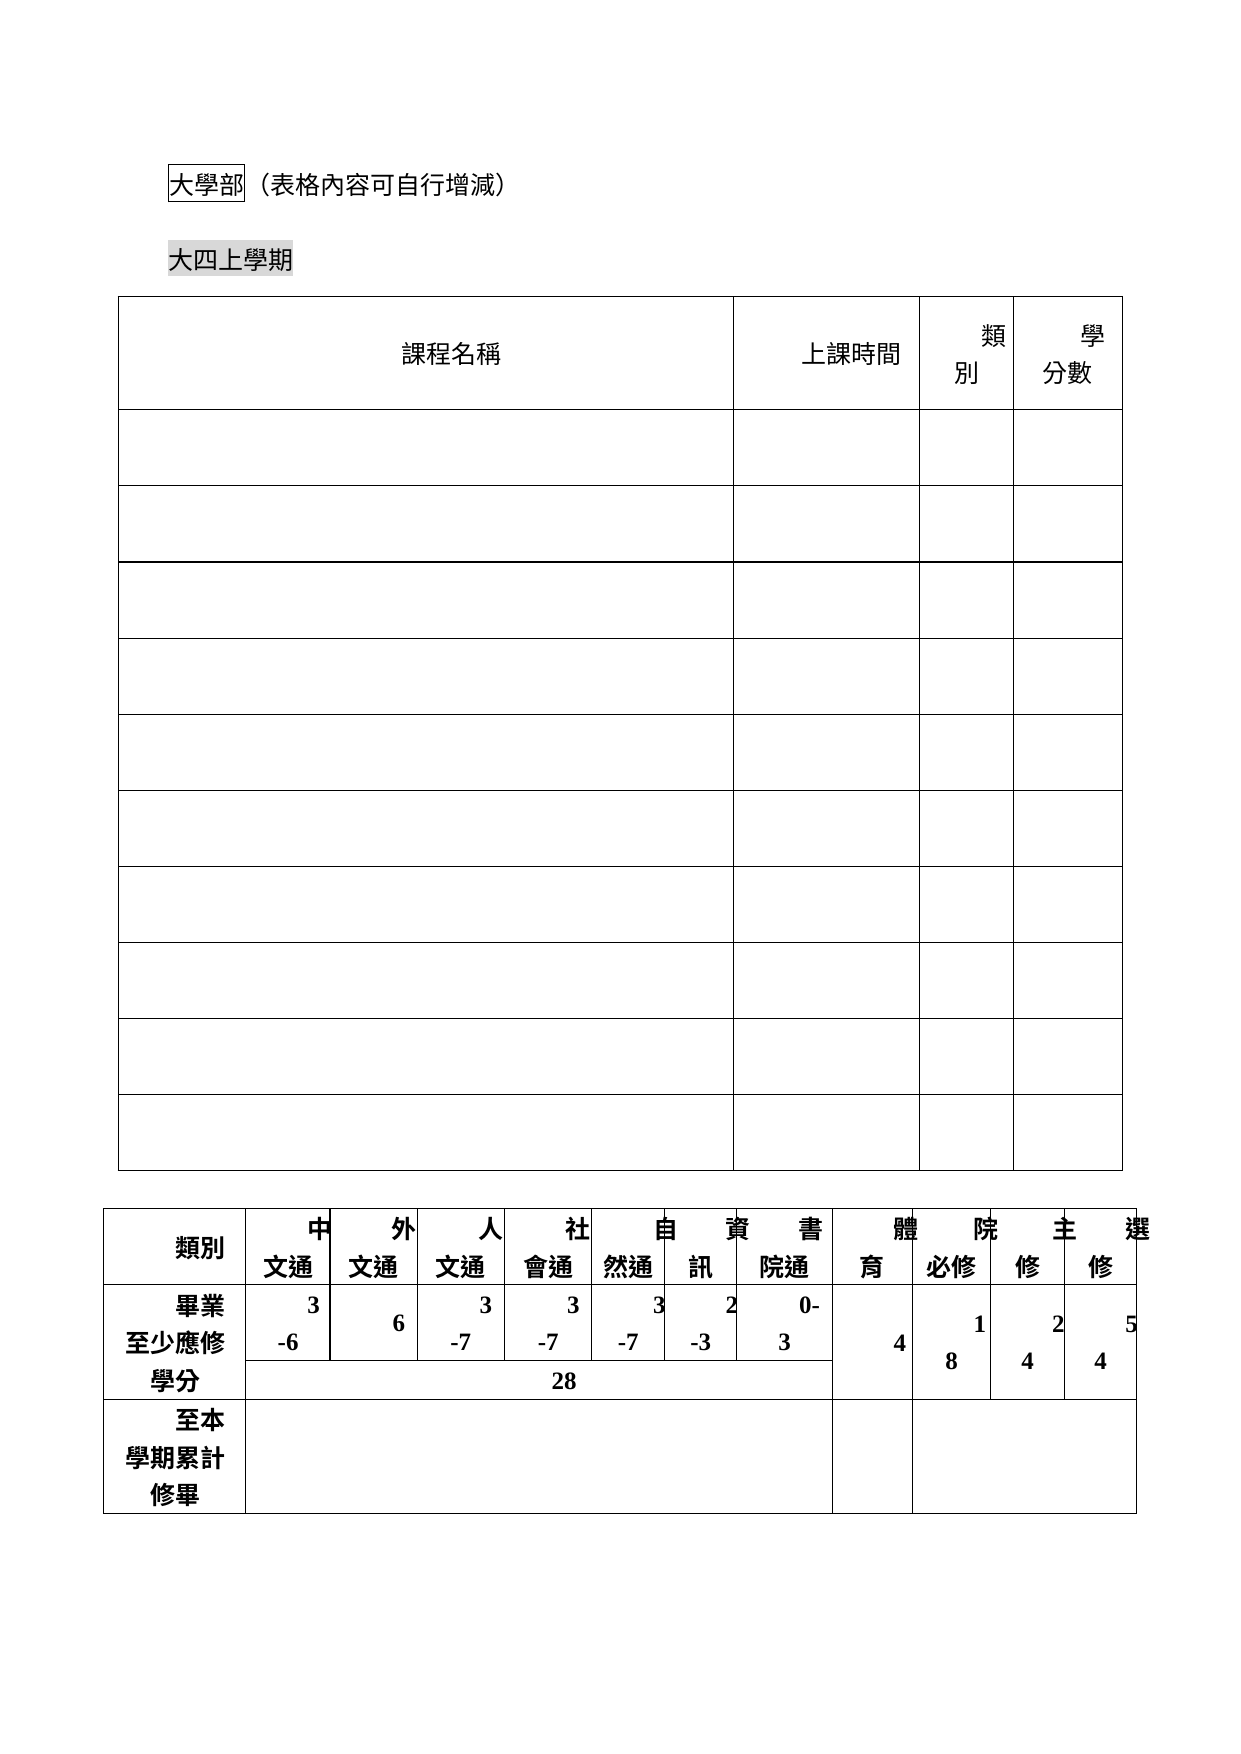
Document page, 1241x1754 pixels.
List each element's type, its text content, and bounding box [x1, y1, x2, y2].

table_cell 4 [833, 1285, 912, 1399]
table_cell [833, 1400, 912, 1512]
table_header 選修 [1065, 1209, 1136, 1284]
table_cell [734, 410, 919, 485]
table_cell [1014, 791, 1122, 866]
table_header 社會通 [505, 1209, 591, 1284]
table_cell [1014, 486, 1122, 561]
table_cell [913, 1400, 1136, 1512]
table_header 人文通 [418, 1209, 504, 1284]
table_cell [734, 1019, 919, 1094]
table_cell [119, 1019, 733, 1094]
table_cell 2-3 [665, 1285, 736, 1360]
table_cell [920, 486, 1013, 561]
table_cell [119, 410, 733, 485]
table_cell [734, 715, 919, 789]
table_cell [246, 1400, 832, 1512]
table_cell [920, 1095, 1013, 1170]
table_cell [920, 791, 1013, 866]
table_cell [119, 1095, 733, 1170]
table_cell [920, 715, 1013, 789]
table_cell 18 [913, 1285, 990, 1399]
table_cell 3-7 [592, 1285, 664, 1360]
table_cell [734, 639, 919, 713]
table_cell [119, 563, 733, 637]
table_header 院必修 [913, 1209, 990, 1284]
table_cell [734, 486, 919, 561]
table_cell 54 [1065, 1285, 1136, 1399]
table_header 主修 [991, 1209, 1064, 1284]
table_cell [119, 639, 733, 713]
table_header 上課時間 [734, 297, 919, 409]
table_header 資訊 [665, 1209, 736, 1284]
table_cell 24 [991, 1285, 1064, 1399]
table_header 外文通 [331, 1209, 417, 1284]
text 大四上學期 [118, 239, 1122, 277]
table_cell 0-3 [737, 1285, 832, 1360]
table_cell [734, 791, 919, 866]
table_cell [1014, 410, 1122, 485]
table_cell [119, 943, 733, 1018]
table_cell [1014, 563, 1122, 637]
table_cell [1014, 639, 1122, 713]
table_cell 28 [246, 1361, 832, 1399]
table_header 自然通 [592, 1209, 664, 1284]
table_cell 6 [331, 1285, 417, 1360]
table_cell [920, 563, 1013, 637]
table_cell [920, 867, 1013, 942]
table_cell [920, 639, 1013, 713]
table_cell [1014, 943, 1122, 1018]
table_cell 3-6 [246, 1285, 329, 1360]
table_cell [1014, 715, 1122, 789]
table_cell [1014, 867, 1122, 942]
table_header 中文通 [246, 1209, 329, 1284]
table_header 類別 [920, 297, 1013, 409]
table_header 體育 [833, 1209, 912, 1284]
table_cell 至本學期累計修畢 [104, 1400, 245, 1512]
table_cell [734, 1095, 919, 1170]
table_cell [920, 410, 1013, 485]
table_cell 畢業至少應修學分 [104, 1285, 245, 1399]
table_cell [119, 715, 733, 789]
text 大學部（表格內容可自行增減） [118, 146, 1122, 221]
table_cell [734, 943, 919, 1018]
table_cell [1014, 1095, 1122, 1170]
table_header 書院通 [737, 1209, 832, 1284]
table_cell [734, 563, 919, 637]
table_cell [119, 867, 733, 942]
table_cell [119, 486, 733, 561]
table_cell [920, 1019, 1013, 1094]
table_cell [734, 867, 919, 942]
table_cell [1014, 1019, 1122, 1094]
table_cell 3-7 [418, 1285, 504, 1360]
table_cell [119, 791, 733, 866]
table_header 課程名稱 [119, 297, 733, 409]
table_cell 3-7 [505, 1285, 591, 1360]
table_header 類別 [104, 1209, 245, 1284]
table_header 學分數 [1014, 297, 1122, 409]
table_cell [920, 943, 1013, 1018]
